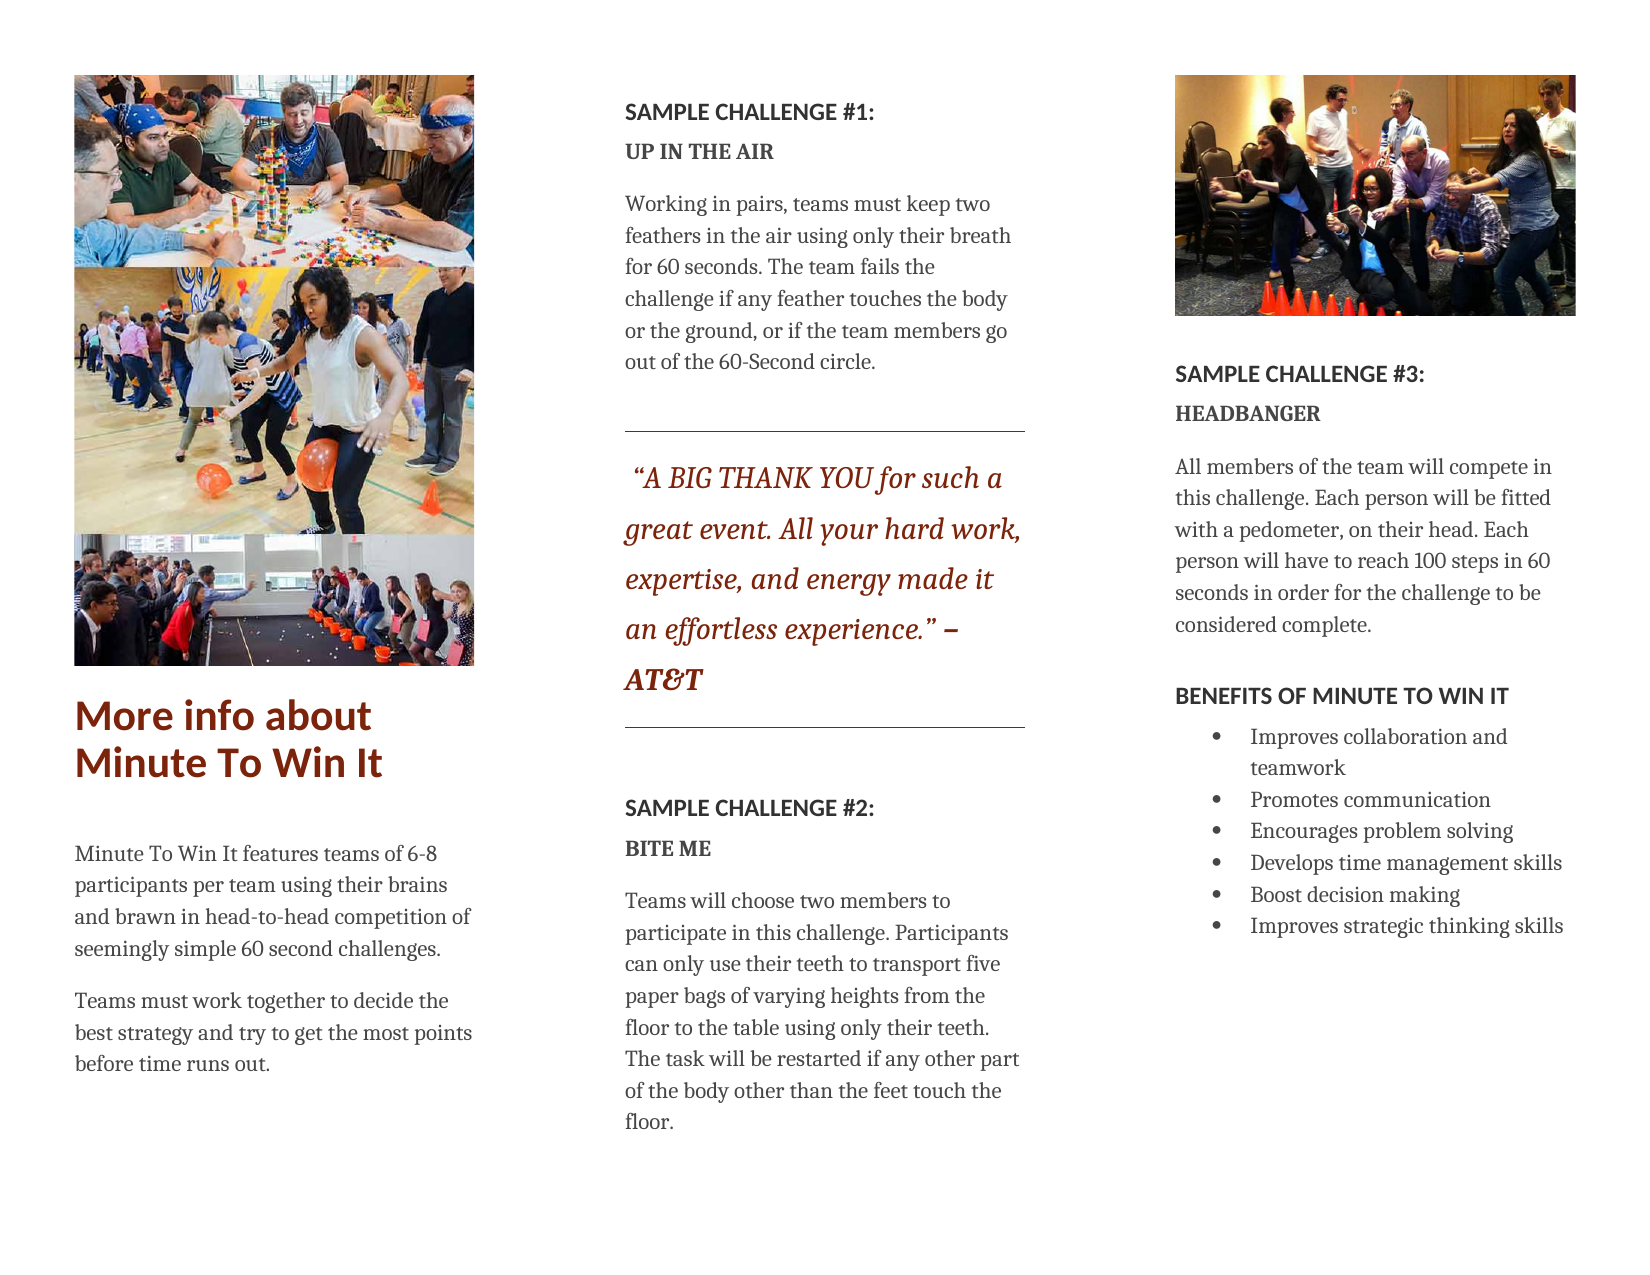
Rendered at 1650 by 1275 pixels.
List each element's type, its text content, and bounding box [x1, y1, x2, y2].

picture [1175, 75, 1576, 316]
table_cell SAMPLE CHALLENGE #3: HEADBANGER All members of the team will compete in this challenge. Each person will be fitted with a pedometer, on their head. Each person will have to reach 100 steps in 60 seconds in order for the challenge to be considered complete. BENEFITS OF MINUTE TO WIN IT Improves collaboration and teamwork Promotes communication Encourages problem solving Develops time management skills Boost decision making Improves strategic thinking skills [1100, 75, 1576, 1161]
picture [74, 75, 475, 666]
table_cell SAMPLE CHALLENGE #1: UP IN THE AIR Working in pairs, teams must keep two feathers in the air using only their breath for 60 seconds. The team fails the challenge if any feather touches the body or the ground, or if the team members go out of the 60-Second circle. “A BIG THANK YOU for such a great event. All your hard work, expertise, and energy made it an effortless experience.” – AT&T SAMPLE CHALLENGE #2: BITE ME Teams will choose two members to participate in this challenge. Participants can only use their teeth to transport five paper bags of varying heights from the floor to the table using only their teeth. The task will be restarted if any other part of the body other than the feet touch the floor. [550, 75, 1100, 1161]
table_cell More info about Minute To Win It Minute To Win It features teams of 6-8 participants per team using their brains and brawn in head-to-head competition of seemingly simple 60 second challenges. Teams must work together to decide the best strategy and try to get the most points before time runs out. [74, 75, 550, 1161]
